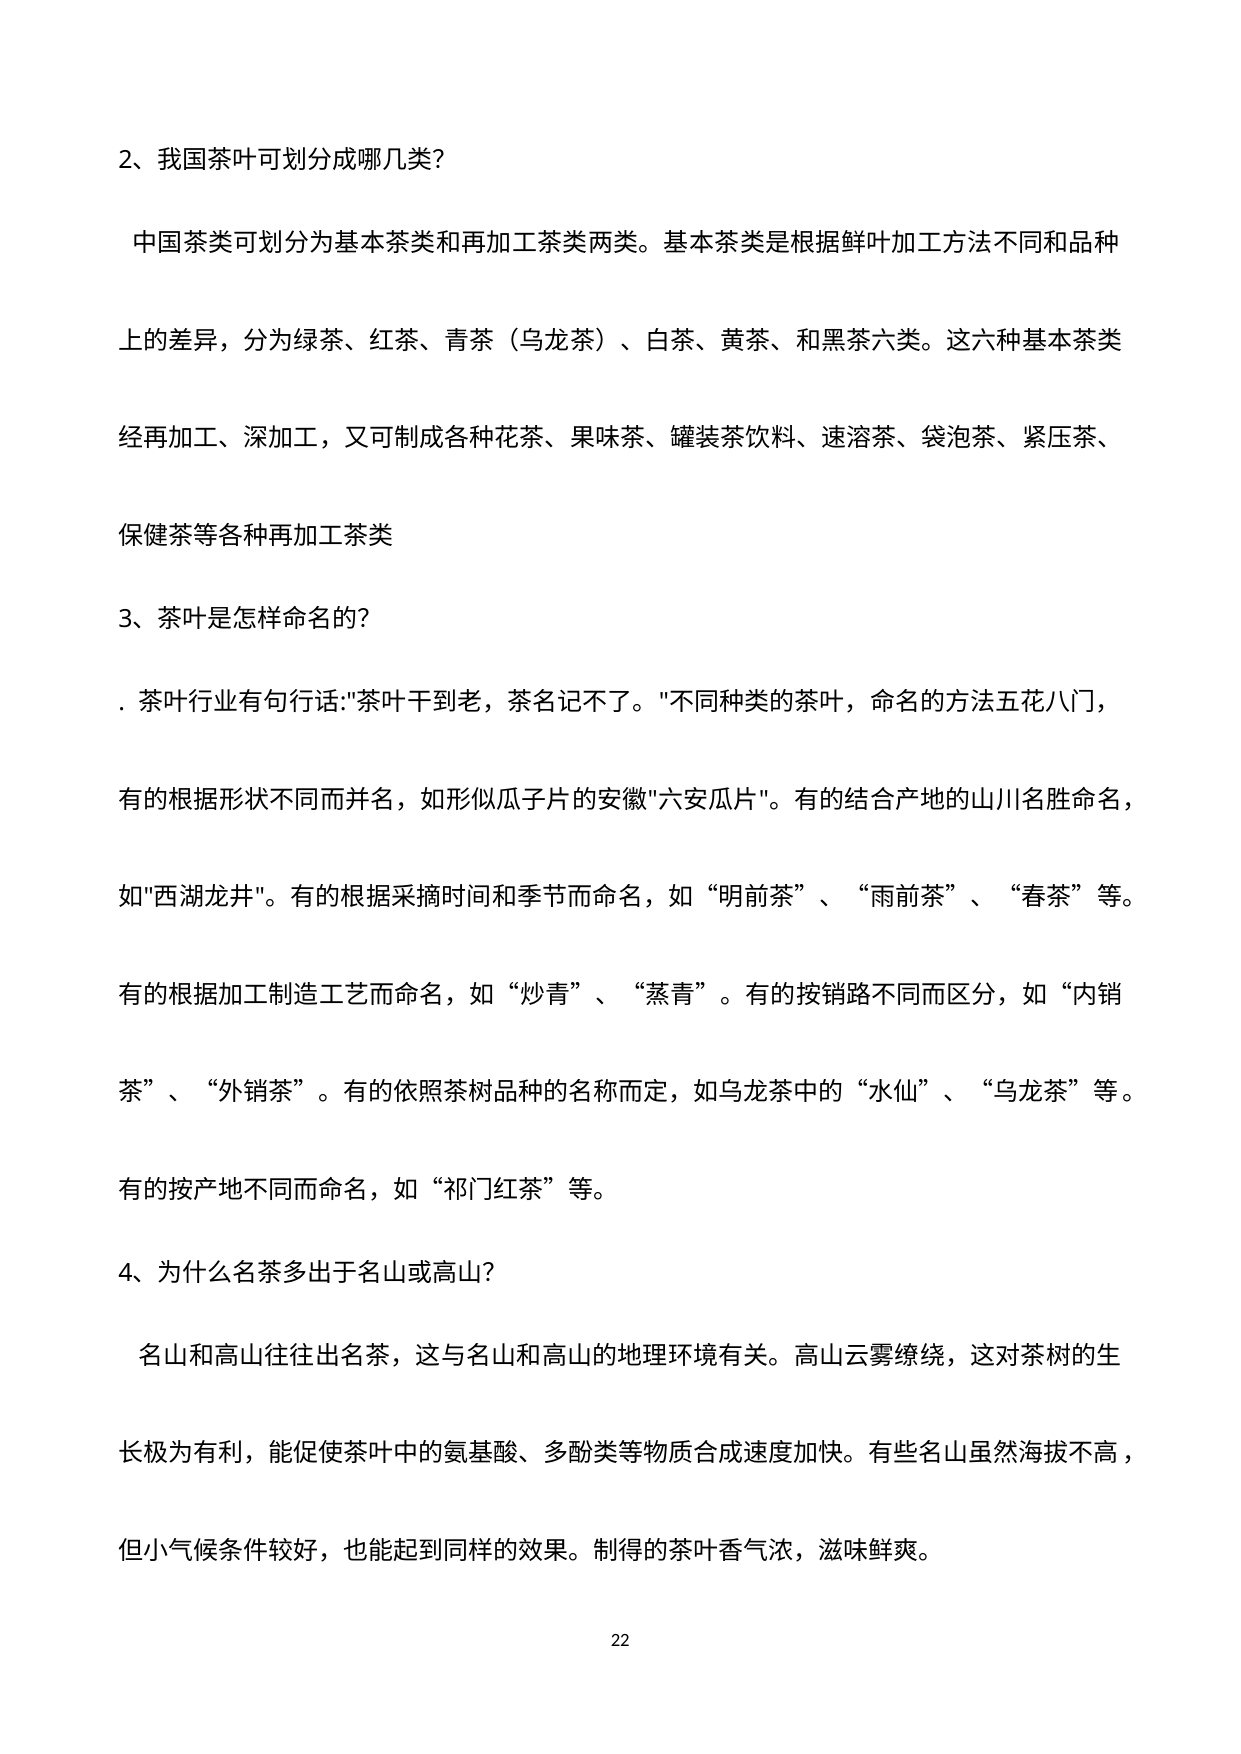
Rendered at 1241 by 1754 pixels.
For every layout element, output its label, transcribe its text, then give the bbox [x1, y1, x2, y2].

text 中国茶类可划分为基本茶类和再加工茶类两类。基本茶类是根据鲜叶加工方法不同和品种上的差异，分为绿茶、红茶、青茶（乌龙茶）、白茶、黄茶、和黑茶六类。这六种基本茶类经再加工、深加工，又可制成各种花茶、果味茶、罐装茶饮料、速溶茶、袋泡茶、紧压茶、保健茶等各种再加工茶类 [118, 208, 1122, 566]
text 2、我国茶叶可划分成哪几类？ [118, 125, 1122, 190]
text 4、为什么名茶多出于名山或高山？ [118, 1238, 1122, 1303]
text 3、茶叶是怎样命名的？ [118, 584, 1122, 649]
text . 茶叶行业有句行话:"茶叶干到老，茶名记不了。"不同种类的茶叶，命名的方法五花八门，有的根据形状不同而并名，如形似瓜子片的安徽"六安瓜片"。有的结合产地的山川名胜命名，如"西湖龙井"。有的根据采摘时间和季节而命名，如“明前茶”、“雨前茶”、“春茶”等。有的根据加工制造工艺而命名，如“炒青”、“蒸青”。有的按销路不同而区分，如“内销茶”、“外销茶”。有的依照茶树品种的名称而定，如乌龙茶中的“水仙”、“乌龙茶”等。有的按产地不同而命名，如“祁门红茶”等。 [118, 667, 1122, 1220]
text 名山和高山往往出名茶，这与名山和高山的地理环境有关。高山云雾缭绕，这对茶树的生长极为有利，能促使茶叶中的氨基酸、多酚类等物质合成速度加快。有些名山虽然海拔不高，但小气候条件较好，也能起到同样的效果。制得的茶叶香气浓，滋味鲜爽。 [118, 1321, 1122, 1581]
